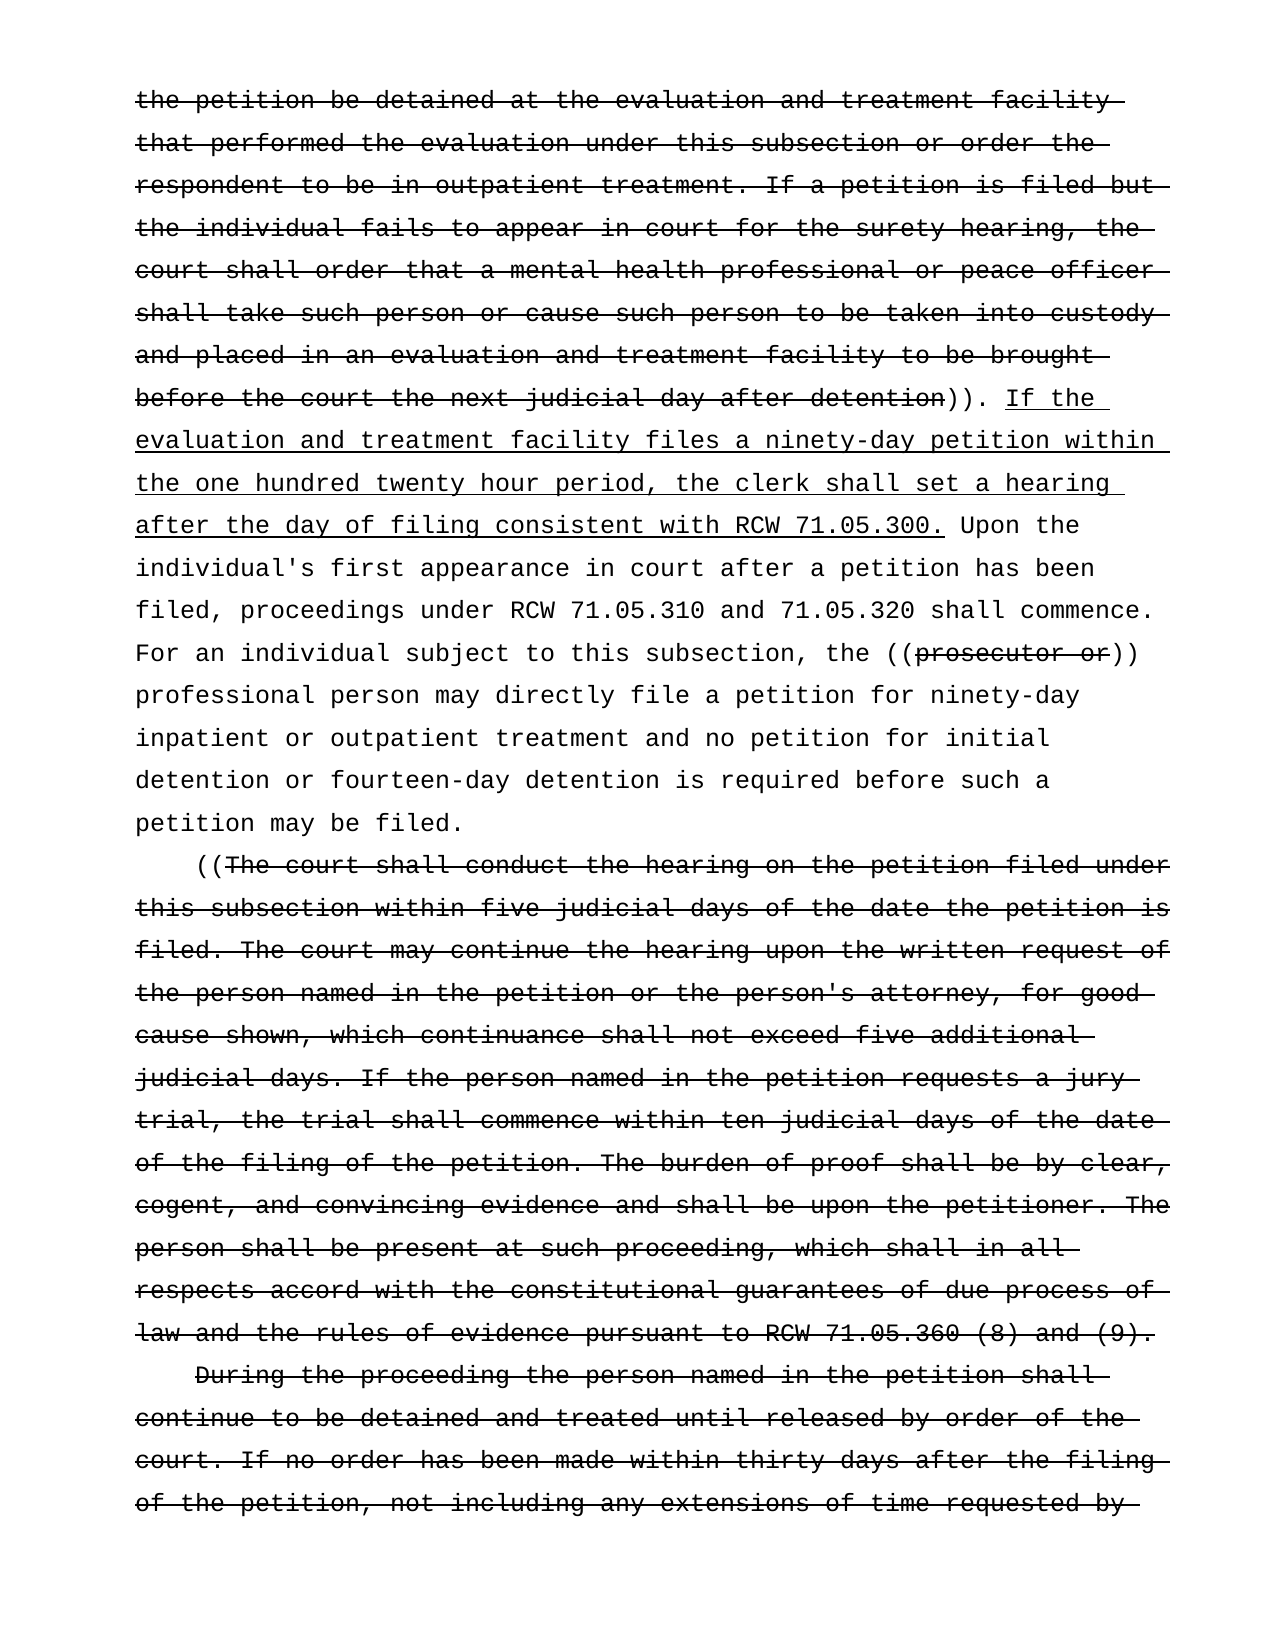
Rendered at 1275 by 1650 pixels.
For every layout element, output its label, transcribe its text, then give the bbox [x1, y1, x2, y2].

text ((The court shall conduct the hearing on the petition filed under this subsection within five judicial days of the date the petition is filed. The court may continue the hearing upon the written request of the person named in the petition or the person's attorney, for good cause shown, which continuance shall not exceed five additional judicial days. If the person named in the petition requests a jury trial, the trial shall commence within ten judicial days of the date of the filing of the petition. The burden of proof shall be by clear, cogent, and convincing evidence and shall be upon the petitioner. The person shall be present at such proceeding, which shall in all respects accord with the constitutional guarantees of due process of law and the rules of evidence pursuant to RCW 71.05.360 (8) and (9). [135, 840, 1170, 909]
text ((The court shall conduct the hearing on the petition filed under this subsection within five judicial days of the date the petition is filed. The court may continue the hearing upon the written request of the person named in the petition or the person's attorney, for good cause shown, which continuance shall not exceed five additional judicial days. If the person named in the petition requests a jury trial, the trial shall commence within ten judicial days of the date of the filing of the petition. The burden of proof shall be by clear, cogent, and convincing evidence and shall be upon the petitioner. The person shall be present at such proceeding, which shall in all respects accord with the constitutional guarantees of due process of law and the rules of evidence pursuant to RCW 71.05.360 (8) and (9). [135, 953, 1170, 1121]
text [135, 1463, 1170, 1520]
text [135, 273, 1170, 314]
text ((The court shall conduct the hearing on the petition filed under this subsection within five judicial days of the date the petition is filed. The court may continue the hearing upon the written request of the person named in the petition or the person's attorney, for good cause shown, which continuance shall not exceed five additional judicial days. If the person named in the petition requests a jury trial, the trial shall commence within ten judicial days of the date of the filing of the petition. The burden of proof shall be by clear, cogent, and convincing evidence and shall be upon the petitioner. The person shall be present at such proceeding, which shall in all respects accord with the constitutional guarantees of due process of law and the rules of evidence pursuant to RCW 71.05.360 (8) and (9). [135, 1293, 1170, 1350]
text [135, 75, 1170, 186]
text ((The court shall conduct the hearing on the petition filed under this subsection within five judicial days of the date the petition is filed. The court may continue the hearing upon the written request of the person named in the petition or the person's attorney, for good cause shown, which continuance shall not exceed five additional judicial days. If the person named in the petition requests a jury trial, the trial shall commence within ten judicial days of the date of the filing of the petition. The burden of proof shall be by clear, cogent, and convincing evidence and shall be upon the petitioner. The person shall be present at such proceeding, which shall in all respects accord with the constitutional guarantees of due process of law and the rules of evidence pursuant to RCW 71.05.360 (8) and (9). [135, 1208, 1170, 1291]
